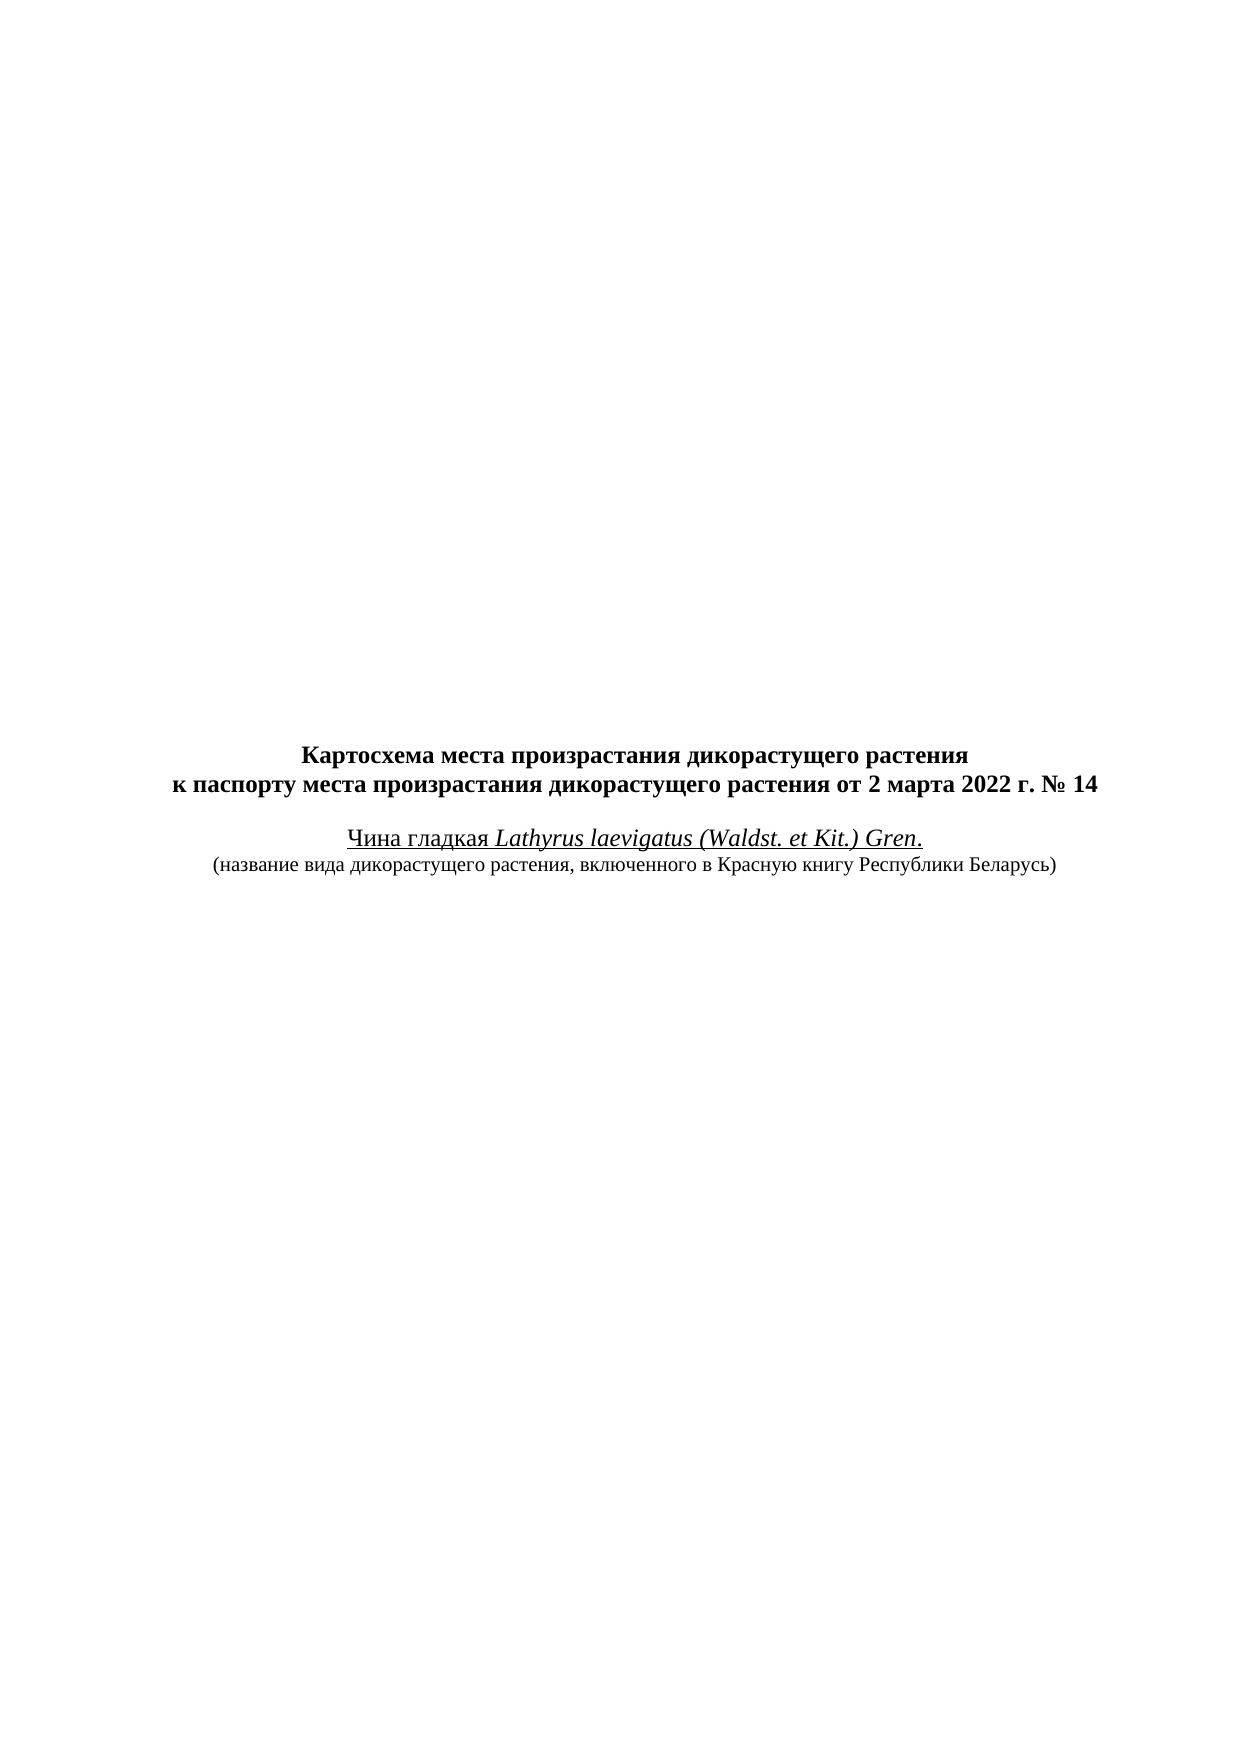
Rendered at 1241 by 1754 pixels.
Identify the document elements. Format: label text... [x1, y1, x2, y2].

text Чина гладкая Lathyrus laevigatus (Waldst. et Kit.) Gren. [148, 823, 1122, 852]
text Картосхема места произрастания дикорастущего растения к паспорту места произрастания дикорастущего растения от 2 марта 2022 г. № 14 [148, 740, 1122, 798]
text (название вида дикорастущего растения, включенного в Красную книгу Республики Беларусь) [148, 852, 1122, 876]
